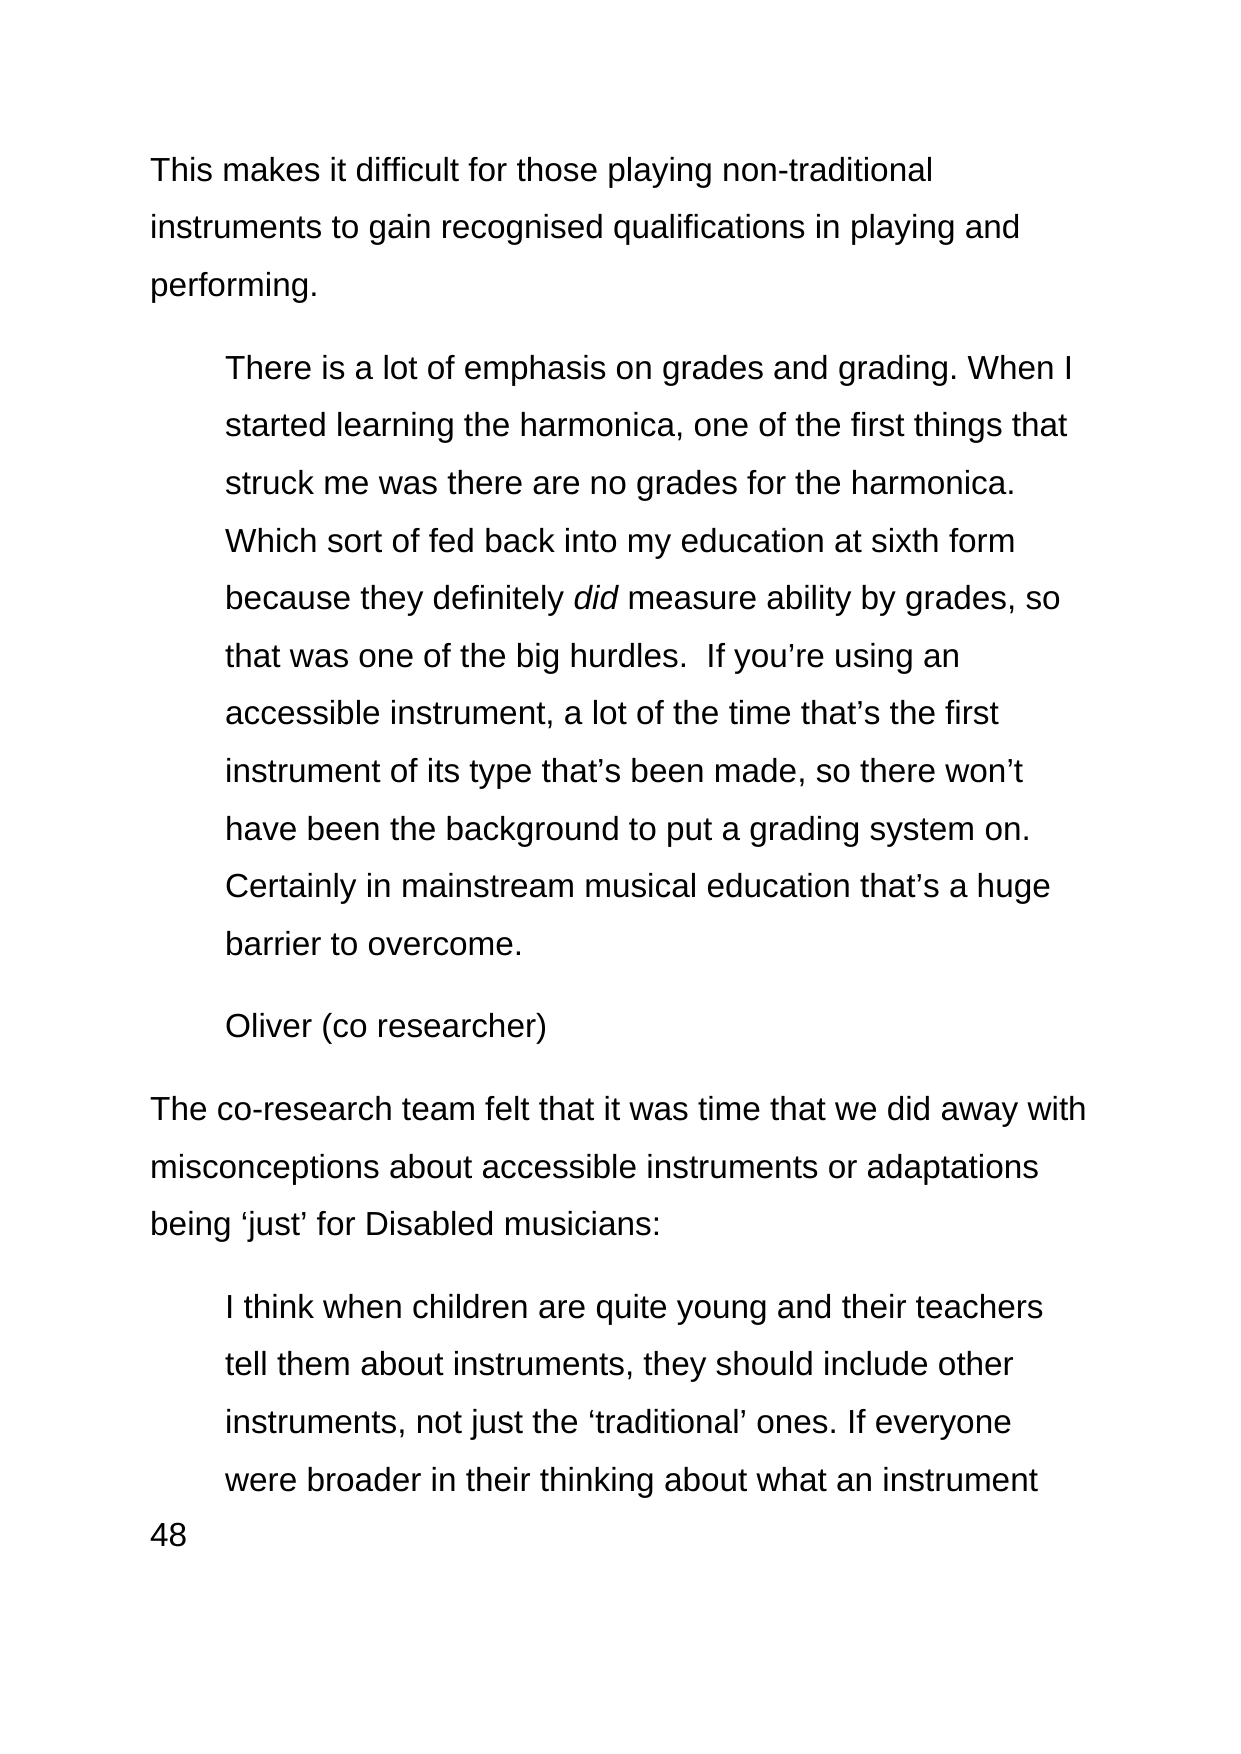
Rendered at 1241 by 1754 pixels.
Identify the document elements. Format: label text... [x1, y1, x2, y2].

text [225, 1287, 1090, 1498]
text There is a lot of emphasis on grades and grading. When I started learning the harmonica, one of the first things that struck me was there are no grades for the harmonica. Which sort of fed back into my education at sixth form because they definitely did measure ability by grades, so that was one of the big hurdles. If you’re using an accessible instrument, a lot of the time that’s the first instrument of its type that’s been made, so there won’t have been the background to put a grading system on. Certainly in mainstream musical education that’s a huge barrier to overcome. [225, 348, 1090, 962]
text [150, 150, 1090, 304]
text The co-research team felt that it was time that we did away with misconceptions about accessible instruments or adaptations being ‘just’ for Disabled musicians: [150, 1089, 1090, 1243]
text Oliver (co researcher) [225, 1006, 1090, 1045]
